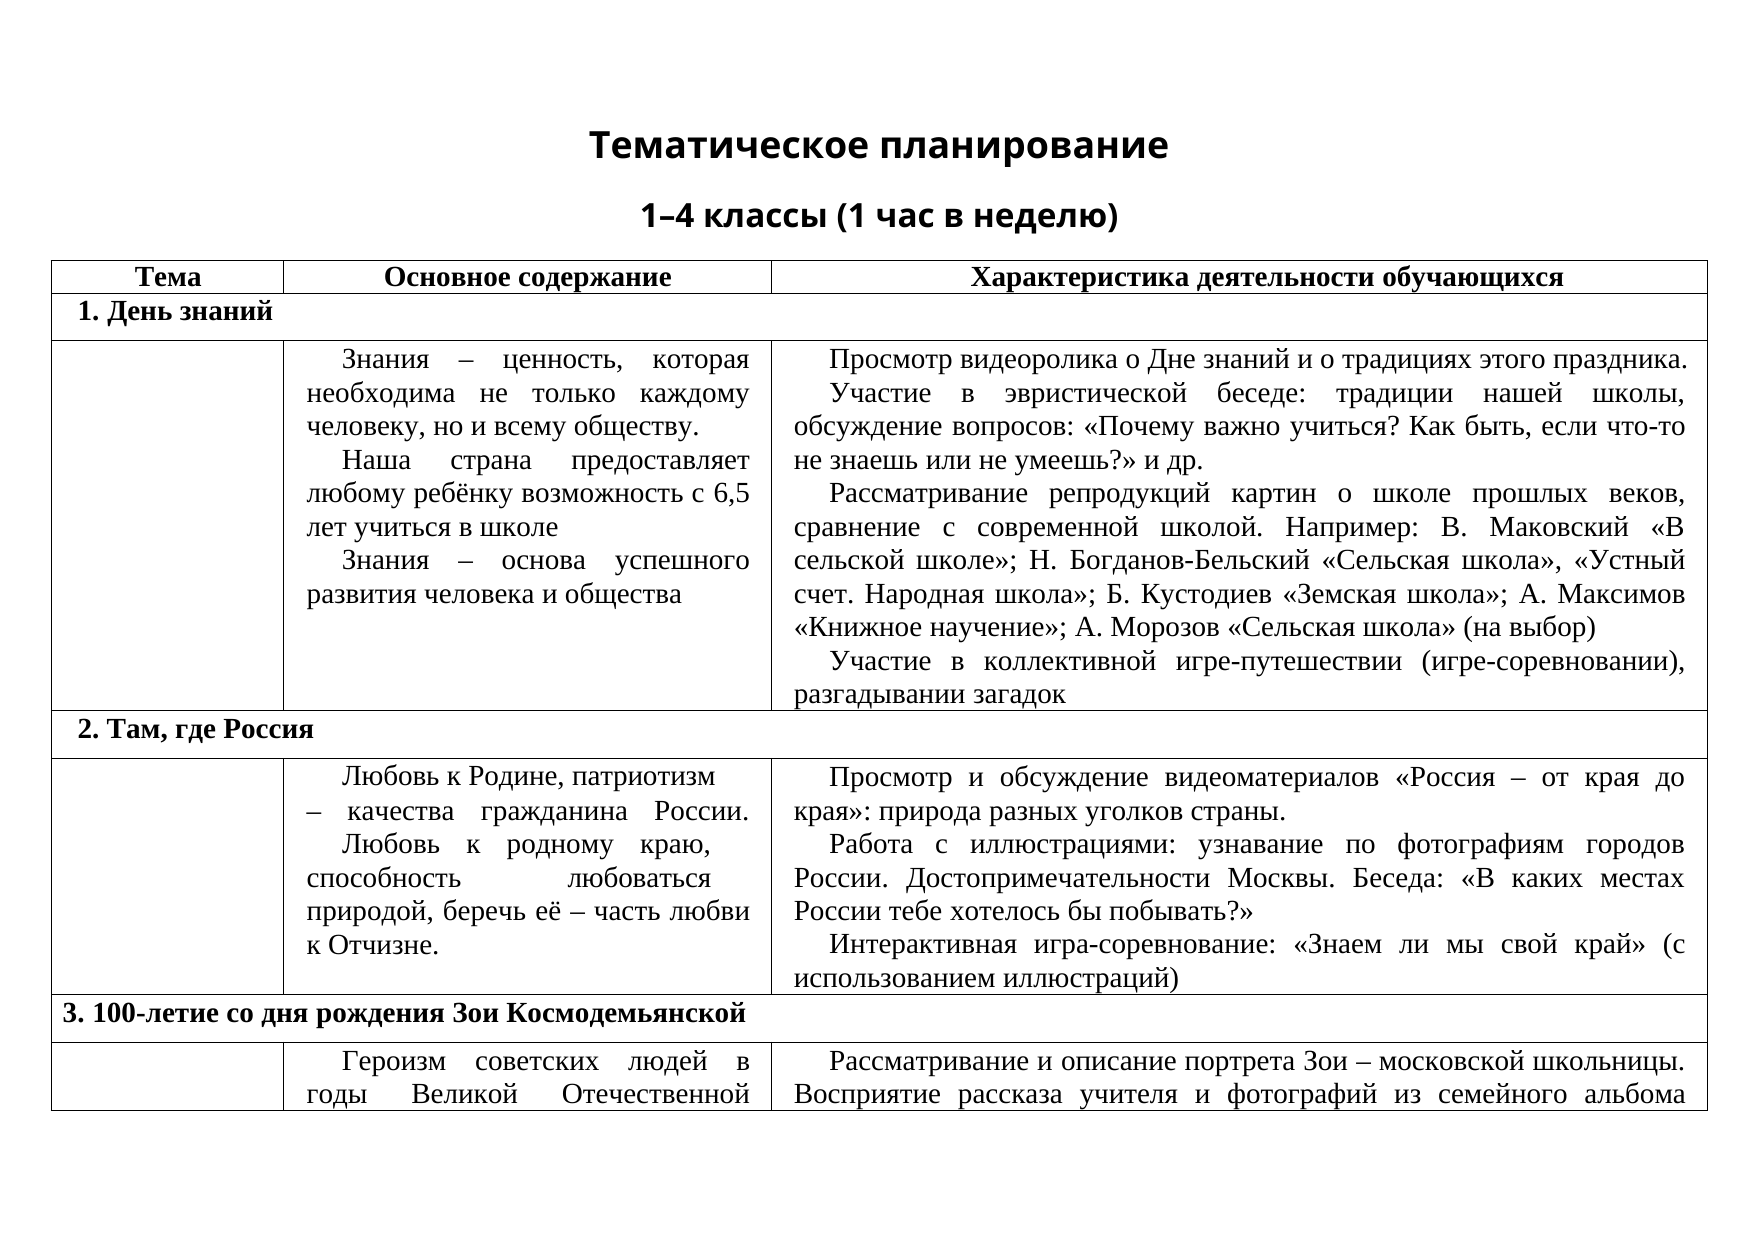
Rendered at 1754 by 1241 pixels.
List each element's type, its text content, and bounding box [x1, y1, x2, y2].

table_cell 2. Там, где Россия [52, 711, 1707, 758]
table_cell Просмотр видеоролика о Дне знаний и о традициях этого праздника. Участие в эвристической беседе: традиции нашей школы, обсуждение вопросов: «Почему важно учиться? Как быть, если что-то не знаешь или не умеешь?» и др. Рассматривание репродукций картин о школе прошлых веков, сравнение с современной школой. Например: В. Маковский «В сельской школе»; Н. Богданов-Бельский «Сельская школа», «Устный счет. Народная школа»; Б. Кустодиев «Земская школа»; А. Максимов «Книжное научение»; А. Морозов «Сельская школа» (на выбор) Участие в коллективной игре-путешествии (игре-соревновании), разгадывании загадок [772, 341, 1707, 710]
table_header Тема [52, 261, 283, 292]
table_cell 1. День знаний [52, 294, 1707, 340]
table_cell [52, 341, 283, 710]
table_cell Просмотр и обсуждение видеоматериалов «Россия – от края до края»: природа разных уголков страны. Работа с иллюстрациями: узнавание по фотографиям городов России. Достопримечательности Москвы. Беседа: «В каких местах России тебе хотелось бы побывать?» Интерактивная игра-соревнование: «Знаем ли мы свой край» (с использованием иллюстраций) [772, 759, 1707, 994]
table_cell 3. 100-летие со дня рождения Зои Космодемьянской [52, 995, 1707, 1042]
text Тематическое планирование 1–4 классы (1 час в неделю) [62, 118, 1696, 237]
table_header Характеристика деятельности обучающихся [772, 261, 1707, 292]
table_cell [52, 1043, 283, 1110]
table_header Основное содержание [284, 261, 771, 292]
table_cell Знания – ценность, которая необходима не только каждому человеку, но и всему обществу. Наша страна предоставляет любому ребёнку возможность с 6,5 лет учиться в школе Знания – основа успешного развития человека и общества [284, 341, 771, 710]
table_cell Любовь к Родине, патриотизм – качества гражданина России. Любовь к родному краю, способность любоваться природой, беречь её – часть любви к Отчизне. [284, 759, 771, 994]
table_cell [52, 759, 283, 994]
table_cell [284, 1043, 771, 1110]
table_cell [772, 1043, 1707, 1110]
